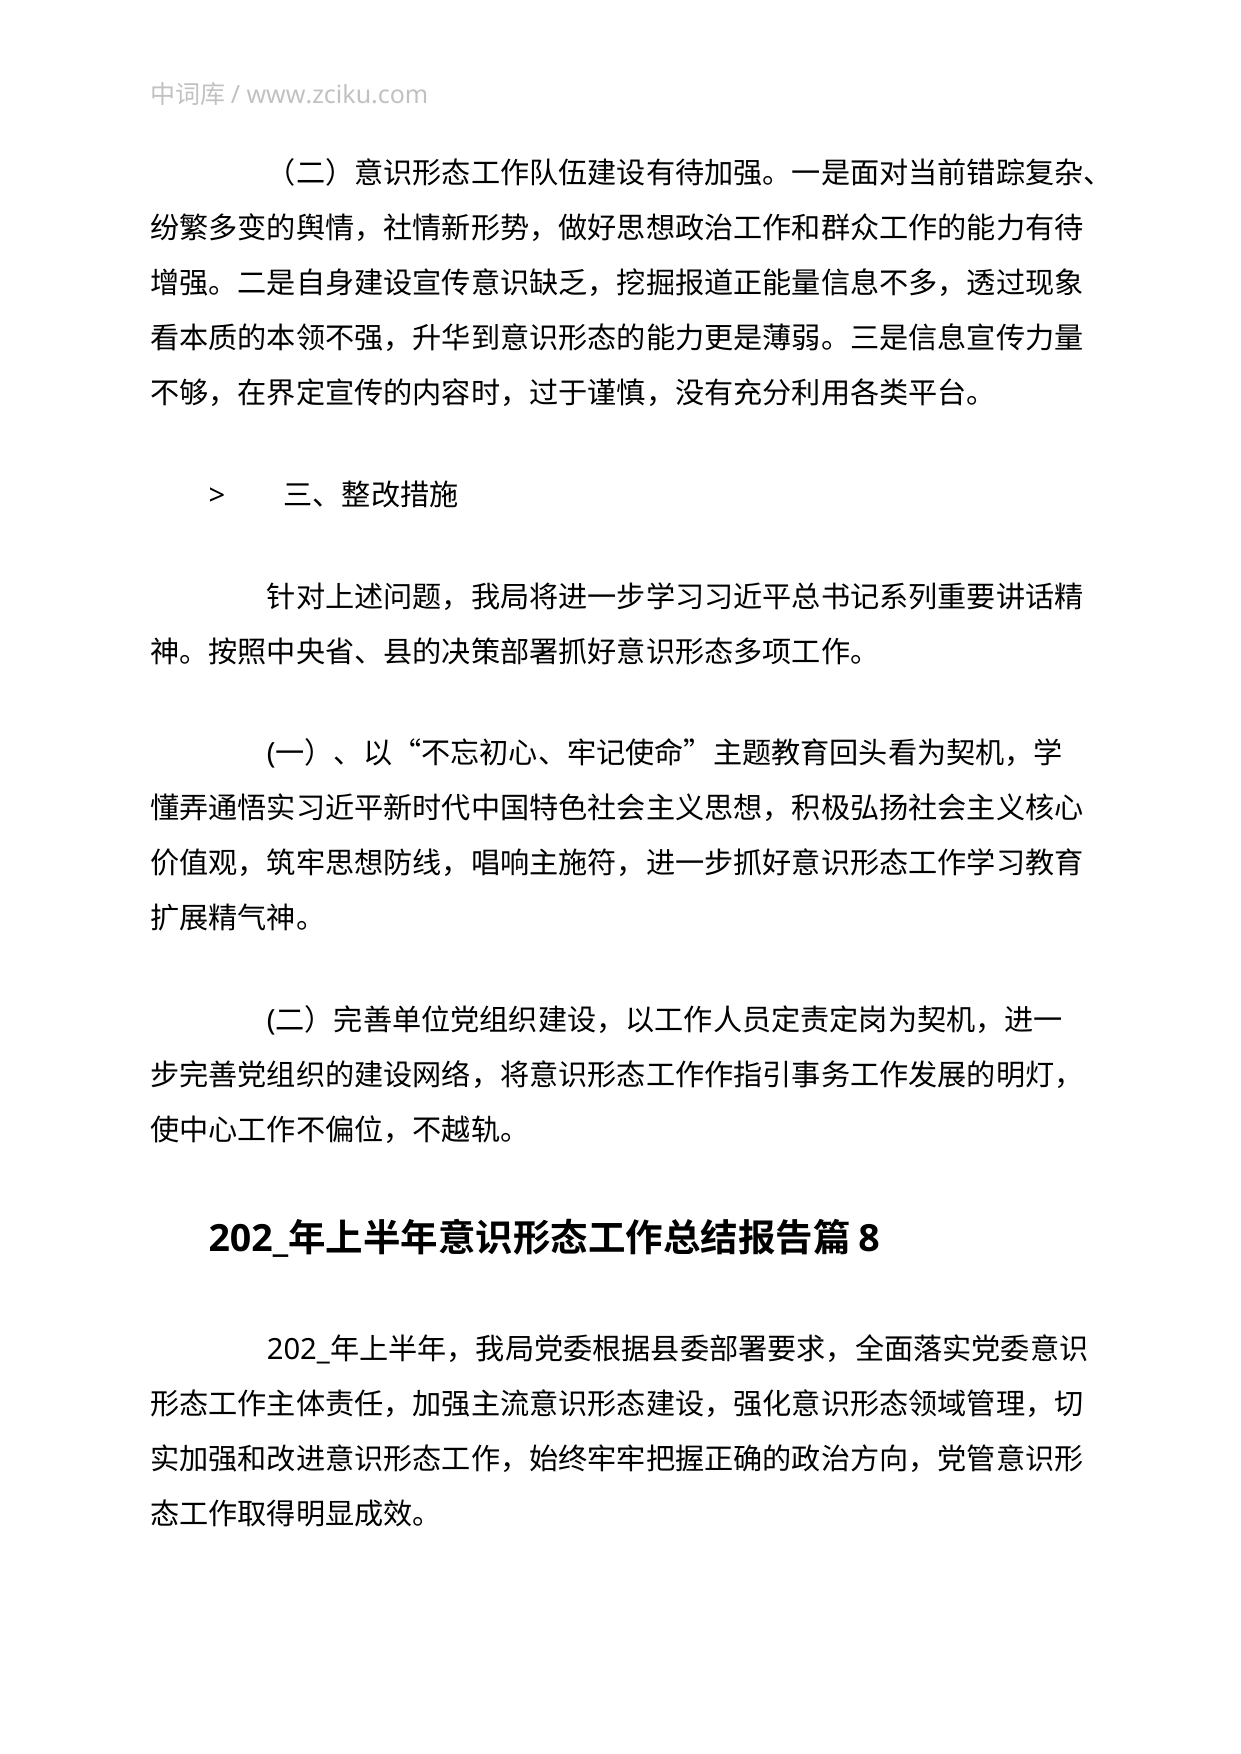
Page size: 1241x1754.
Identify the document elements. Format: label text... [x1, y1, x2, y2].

text 针对上述问题，我局将进一步学习习近平总书记系列重要讲话精神。按照中央省、县的决策部署抓好意识形态多项工作。 [150, 573, 1090, 671]
text (一）、以“不忘初心、牢记使命”主题教育回头看为契机，学懂弄通悟实习近平新时代中国特色社会主义思想，积极弘扬社会主义核心价值观，筑牢思想防线，唱响主施符，进一步抓好意识形态工作学习教育扩展精气神。 [150, 730, 1090, 937]
text 202_年上半年，我局党委根据县委部署要求，全面落实党委意识形态工作主体责任，加强主流意识形态建设，强化意识形态领域管理，切实加强和改进意识形态工作，始终牢牢把握正确的政治方向，党管意识形态工作取得明显成效。 [150, 1326, 1090, 1533]
text (二）完善单位党组织建设，以工作人员定责定岗为契机，进一步完善党组织的建设网络，将意识形态工作作指引事务工作发展的明灯，使中心工作不偏位，不越轨。 [150, 997, 1090, 1149]
text （二）意识形态工作队伍建设有待加强。一是面对当前错踪复杂、纷繁多变的舆情，社情新形势，做好思想政治工作和群众工作的能力有待增强。二是自身建设宣传意识缺乏，挖掘报道正能量信息不多，透过现象看本质的本领不强，升华到意识形态的能力更是薄弱。三是信息宣传力量不够，在界定宣传的内容时，过于谨慎，没有充分利用各类平台。 [150, 150, 1090, 412]
text > 三、整改措施 [150, 471, 1090, 514]
text 202_年上半年意识形态工作总结报告篇8 [150, 1208, 1090, 1263]
